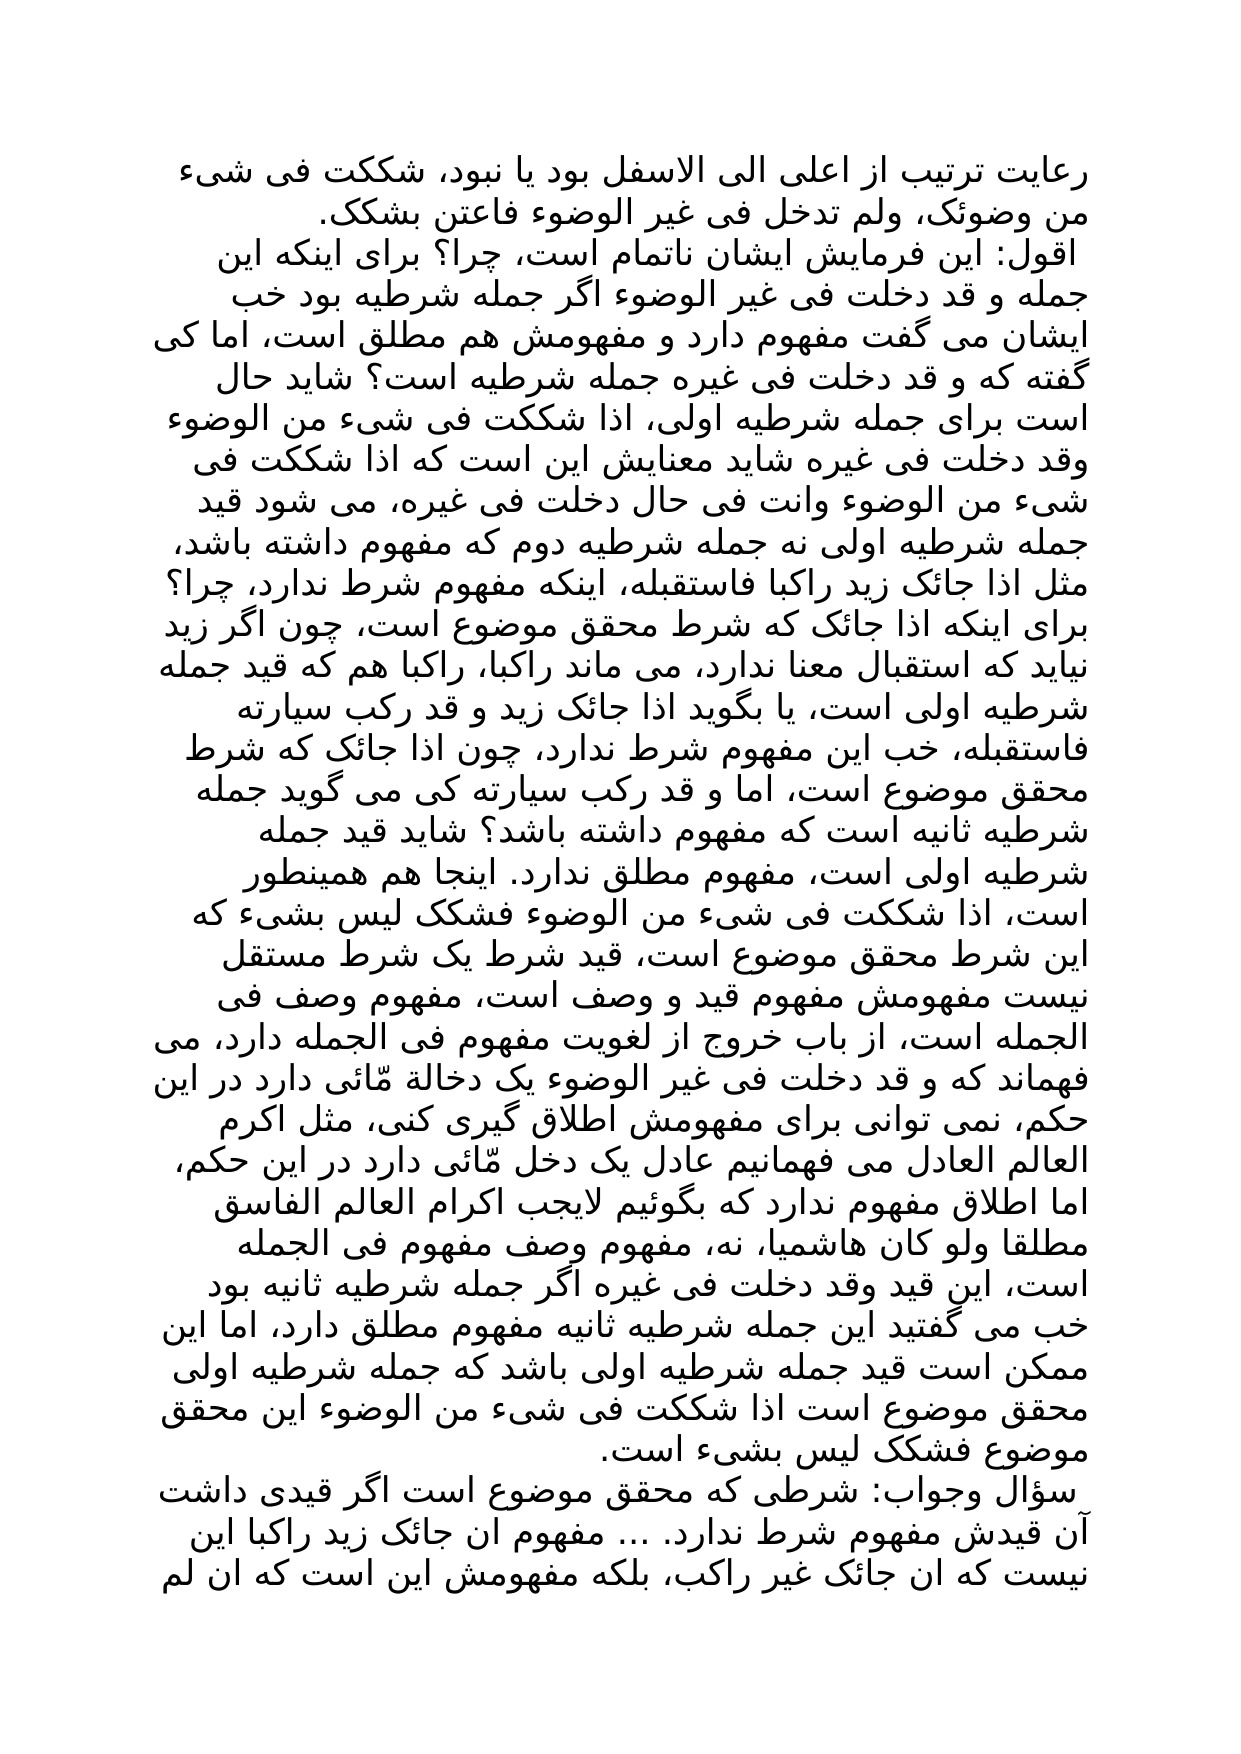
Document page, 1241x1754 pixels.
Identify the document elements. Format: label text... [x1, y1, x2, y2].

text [150, 1470, 1090, 1594]
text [150, 150, 1090, 232]
text اقول: این فرمایش ایشان ناتمام است، چرا؟ برای اینکه این جمله و قد دخلت فی غیر الوضوء اگر جمله شرطیه بود خب ایشان می گفت مفهوم دارد و مفهومش هم مطلق است، اما کی گفته که و قد دخلت فی غیره جمله شرطیه است؟ شاید حال است برای جمله شرطیه اولی، اذا شککت فی شیء من الوضوء وقد دخلت فی غیره شاید معنایش این است که اذا شککت فی شیء من الوضوء وانت فی حال دخلت فی غیره، می شود قید جمله شرطیه اولی نه جمله شرطیه دوم که مفهوم داشته باشد، مثل اذا جائک زید راکبا فاستقبله، اینکه مفهوم شرط ندارد، چرا؟ برای اینکه اذا جائک که شرط محقق موضوع است، چون اگر زید نیاید که استقبال معنا ندارد، می ماند راکبا، راکبا هم که قید جمله شرطیه اولی است، یا بگوید اذا جائک زید و قد رکب سیارته فاستقبله، خب این مفهوم شرط ندارد، چون اذا جائک که شرط محقق موضوع است، اما و قد رکب سیارته کی می گوید جمله شرطیه ثانیه است که مفهوم داشته باشد؟ شاید قید جمله شرطیه اولی است، مفهوم مطلق ندارد. اینجا هم همینطور است، اذا شککت فی شیء من الوضوء فشکک لیس بشیء که این شرط محقق موضوع است، قید شرط یک شرط مستقل نیست مفهومش مفهوم قید و وصف است، مفهوم وصف فی الجمله است، از باب خروج از لغویت مفهوم فی الجمله دارد، می فهماند که و قد دخلت فی غیر الوضوء یک دخالة مّائی دارد در این حکم، نمی توانی برای مفهومش اطلاق گیری کنی، مثل اکرم العالم العادل می فهمانیم عادل یک دخل مّائی دارد در این حکم، اما اطلاق مفهوم ندارد که بگوئیم لایجب اکرام العالم الفاسق مطلقا ولو کان هاشمیا، نه، مفهوم وصف مفهوم فی الجمله است، این قید وقد دخلت فی غیره اگر جمله شرطیه ثانیه بود خب می گفتید این جمله شرطیه ثانیه مفهوم مطلق دارد، اما این ممکن است قید جمله شرطیه اولی باشد که جمله شرطیه اولی محقق موضوع است اذا شککت فی شیء من الوضوء این محقق موضوع فشکک لیس بشیء است. [150, 232, 1090, 1470]
